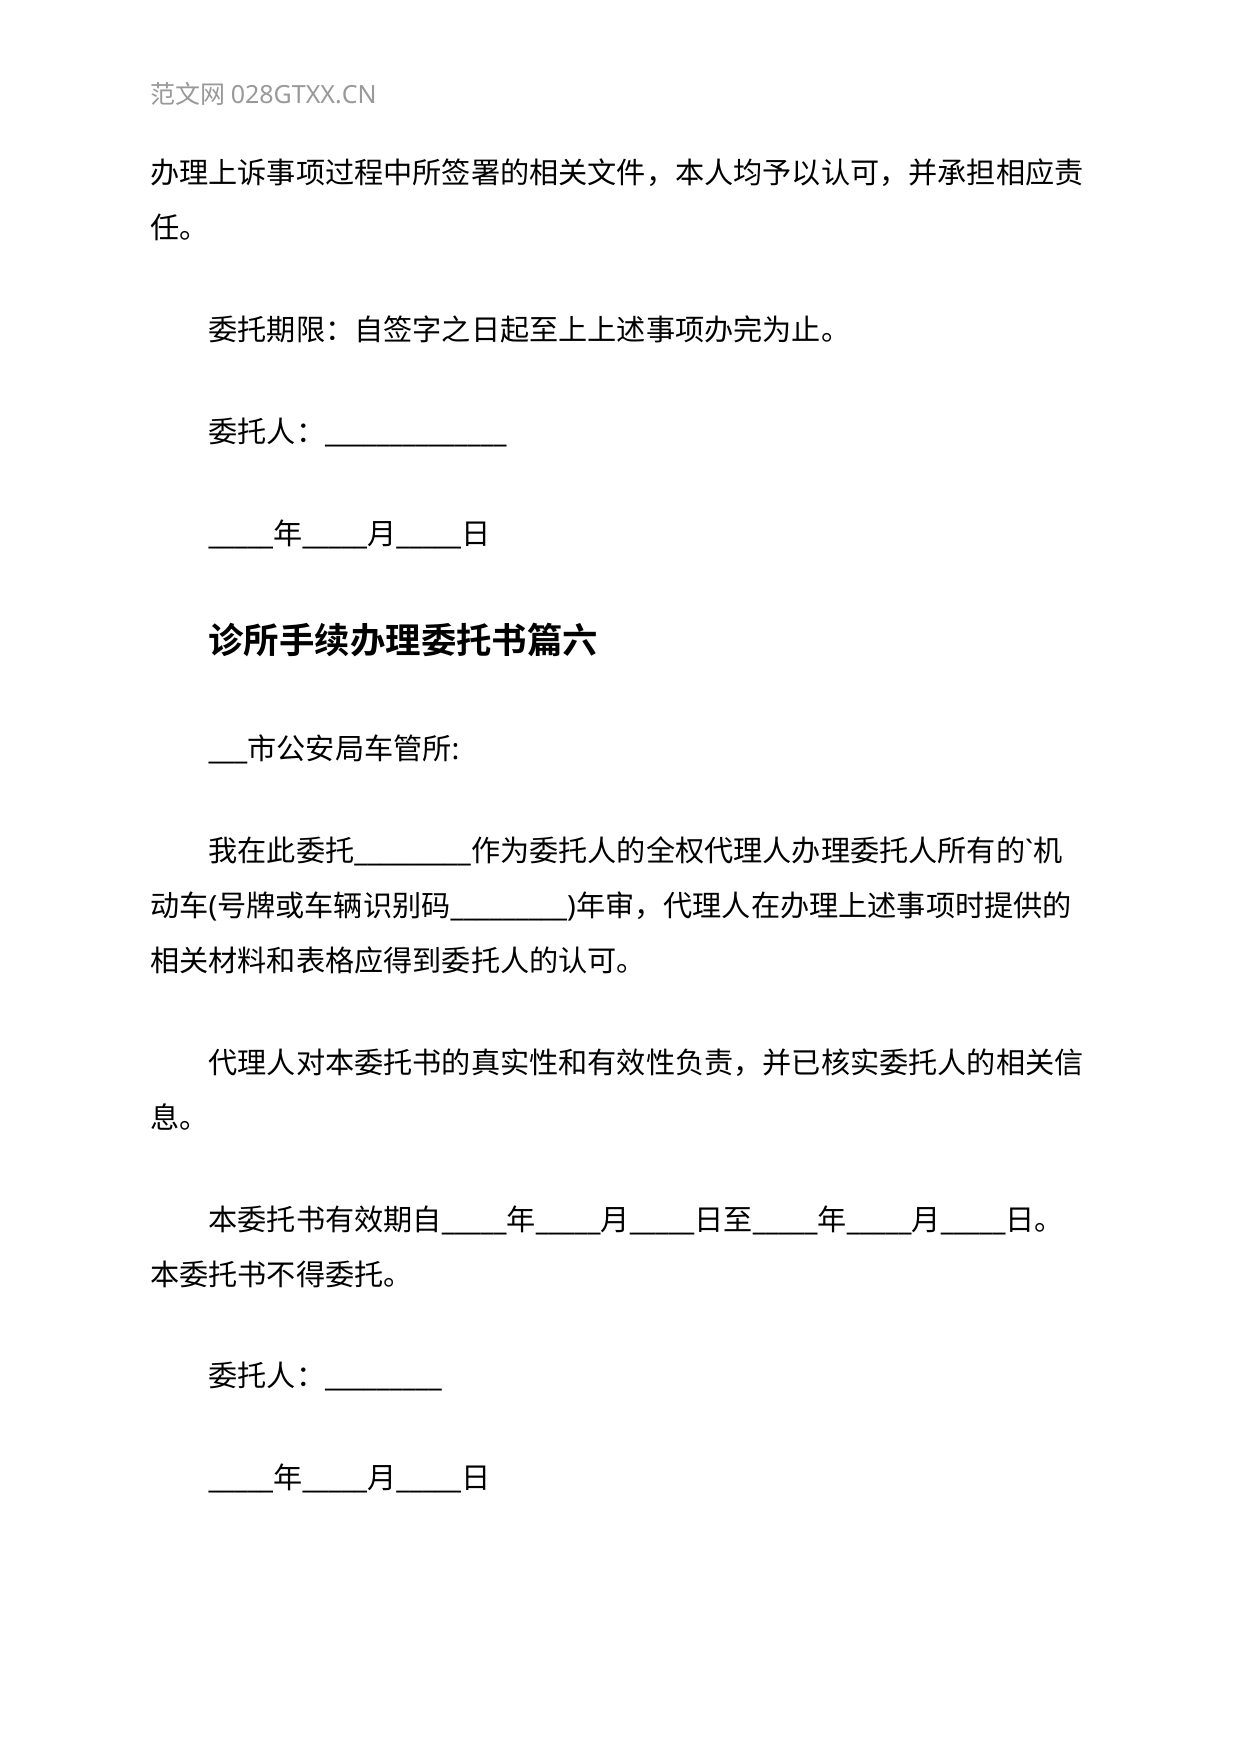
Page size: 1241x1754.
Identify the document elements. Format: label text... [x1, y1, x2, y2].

text 本委托书有效期自_____年_____月_____日至_____年_____月_____日。本委托书不得委托。 [150, 1196, 1090, 1293]
text 委托人：______________ [150, 408, 1090, 451]
text ___市公安局车管所: [150, 726, 1090, 768]
text 委托期限：自签字之日起至上上述事项办完为止。 [150, 307, 1090, 349]
text _____年_____月_____日 [150, 510, 1090, 553]
text 代理人对本委托书的真实性和有效性负责，并已核实委托人的相关信息。 [150, 1039, 1090, 1137]
text 诊所手续办理委托书篇六 [150, 612, 1090, 664]
text 委托人：_________ [150, 1353, 1090, 1395]
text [150, 150, 1090, 247]
text _____年_____月_____日 [150, 1455, 1090, 1497]
text 我在此委托_________作为委托人的全权代理人办理委托人所有的`机动车(号牌或车辆识别码_________)年审，代理人在办理上述事项时提供的相关材料和表格应得到委托人的认可。 [150, 828, 1090, 980]
